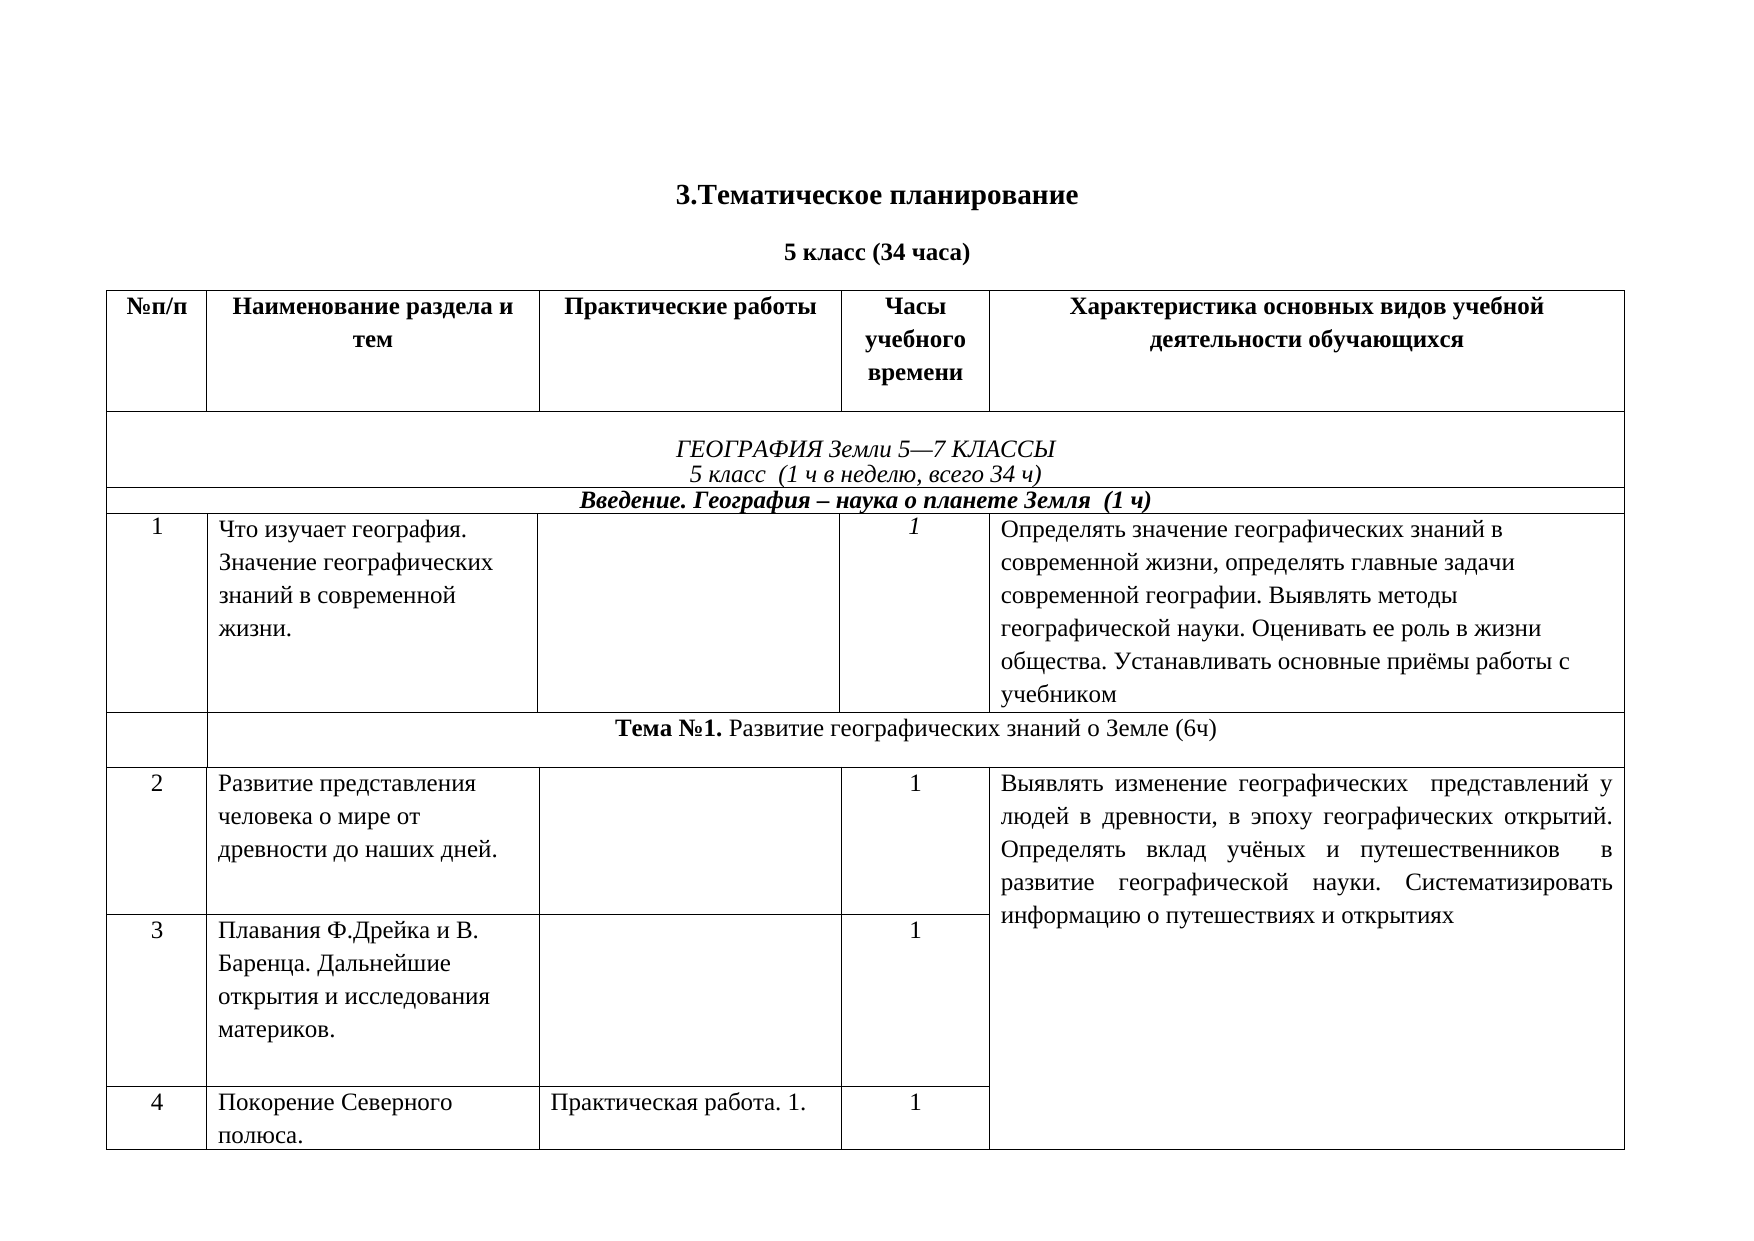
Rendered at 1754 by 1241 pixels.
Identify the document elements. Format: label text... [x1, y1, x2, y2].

table_cell Развитие представления человека о мире от древности до наших дней. [207, 768, 539, 914]
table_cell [207, 1087, 539, 1149]
table_cell [540, 915, 841, 1086]
table_cell [538, 514, 839, 712]
table_cell Что изучает география. Значение географических знаний в современной жизни. [208, 514, 537, 712]
text 3.Тематическое планирование [118, 177, 1636, 211]
table_cell 1 [842, 768, 989, 914]
table_cell 2 [107, 768, 206, 914]
table_cell Плавания Ф.Дрейка и В. Баренца. Дальнейшие открытия и исследования материков. [207, 915, 539, 1086]
table_cell 1 [107, 514, 207, 712]
table_cell 1 [842, 1087, 989, 1149]
table_cell 4 [107, 1087, 206, 1149]
table_header Часы учебного времени [842, 291, 989, 411]
table_cell [107, 713, 207, 767]
table_header №п/п [107, 291, 206, 411]
text 5 класс (34 часа) [118, 237, 1636, 265]
table_header Наименование раздела и тем [207, 291, 539, 411]
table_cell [540, 1087, 841, 1149]
table_cell Тема №1. Развитие географических знаний о Земле (6ч) [208, 713, 1624, 767]
table_header Характеристика основных видов учебной деятельности обучающихся [990, 291, 1624, 411]
table_cell 1 [840, 514, 989, 712]
table_cell Выявлять изменение географических представлений у людей в древности, в эпоху географических открытий. Определять вклад учёных и путешественников в развитие географической науки. Систематизировать информацию о путешествиях и открытиях [990, 768, 1624, 1149]
table_header Практические работы [540, 291, 841, 411]
table_cell [540, 768, 841, 914]
table_cell Определять значение географических знаний в современной жизни, определять главные задачи современной географии. Выявлять методы географической науки. Оценивать ее роль в жизни общества. Устанавливать основные приёмы работы с учебником [990, 514, 1624, 712]
table_cell 1 [842, 915, 989, 1086]
table_cell ГЕОГРАФИЯ Земли 5—7 КЛАССЫ 5 класс (1 ч в неделю, всего 34 ч) [107, 412, 1624, 487]
table_cell Введение. География – наука о планете Земля (1 ч) [107, 488, 1624, 513]
table_cell 3 [107, 915, 206, 1086]
